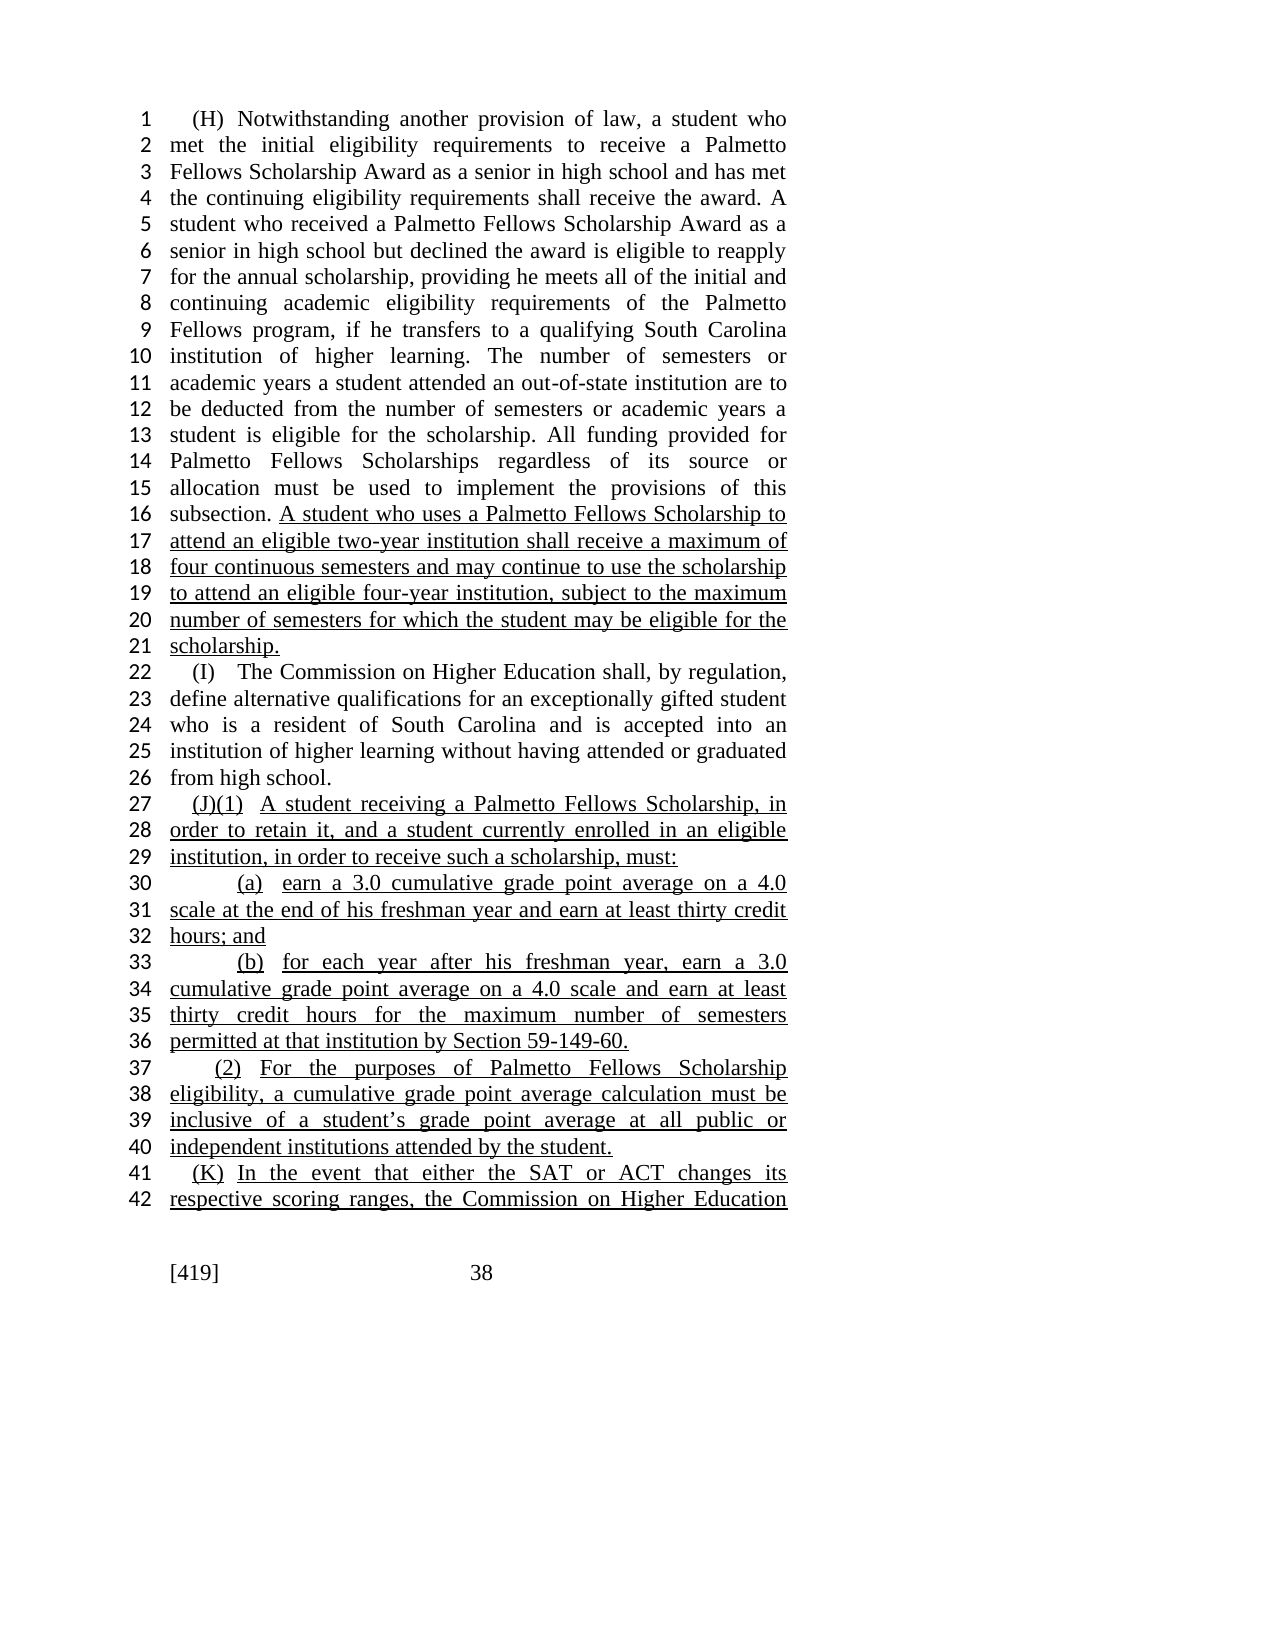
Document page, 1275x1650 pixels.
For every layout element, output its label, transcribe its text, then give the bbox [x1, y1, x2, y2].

text (b) for each year after his freshman year, earn a 3.0 cumulative grade point average on a 4.0 scale and earn at least thirty credit hours for the maximum number of semesters permitted at that institution by Section 59-149-60. [169, 999, 787, 1024]
text (H) Notwithstanding another provision of law, a student who met the initial eligibility requirements to receive a Palmetto Fellows Scholarship Award as a senior in high school and has met the continuing eligibility requirements shall receive the award. A student who received a Palmetto Fellows Scholarship Award as a senior in high school but declined the award is eligible to reapply for the annual scholarship, providing he meets all of the initial and continuing academic eligibility requirements of the Palmetto Fellows program, if he transfers to a qualifying South Carolina institution of higher learning. The number of semesters or academic years a student attended an out-of-state institution are to be deducted from the number of semesters or academic years a student is eligible for the scholarship. All funding provided for Palmetto Fellows Scholarships regardless of its source or allocation must be used to implement the provisions of this subsection. A student who uses a Palmetto Fellows Scholarship to attend an eligible two-year institution shall receive a maximum of four continuous semesters and may continue to use the scholarship to attend an eligible four-year institution, subject to the maximum number of semesters for which the student may be eligible for the scholarship. [169, 105, 787, 550]
text (a) earn a 3.0 cumulative grade point average on a 4.0 scale at the end of his freshman year and earn at least thirty credit hours; and [169, 920, 787, 948]
text (b) for each year after his freshman year, earn a 3.0 cumulative grade point average on a 4.0 scale and earn at least thirty credit hours for the maximum number of semesters permitted at that institution by Section 59-149-60. [169, 948, 787, 998]
text (2) For the purposes of Palmetto Fellows Scholarship eligibility, a cumulative grade point average calculation must be inclusive of a student’s grade point average at all public or independent institutions attended by the student. [169, 1130, 787, 1159]
text (J)(1) A student receiving a Palmetto Fellows Scholarship, in order to retain it, and a student currently enrolled in an eligible institution, in order to receive such a scholarship, must: [169, 790, 787, 839]
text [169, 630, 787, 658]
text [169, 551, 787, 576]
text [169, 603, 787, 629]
text (I) The Commission on Higher Education shall, by regulation, define alternative qualifications for an exceptionally gifted student who is a resident of South Carolina and is accepted into an institution of higher learning without having attended or graduated from high school. [169, 658, 787, 790]
text (a) earn a 3.0 cumulative grade point average on a 4.0 scale at the end of his freshman year and earn at least thirty credit hours; and [169, 869, 787, 919]
text (J)(1) A student receiving a Palmetto Fellows Scholarship, in order to retain it, and a student currently enrolled in an eligible institution, in order to receive such a scholarship, must: [169, 840, 787, 869]
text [169, 1159, 787, 1208]
text (b) for each year after his freshman year, earn a 3.0 cumulative grade point average on a 4.0 scale and earn at least thirty credit hours for the maximum number of semesters permitted at that institution by Section 59-149-60. [169, 1025, 787, 1054]
text (2) For the purposes of Palmetto Fellows Scholarship eligibility, a cumulative grade point average calculation must be inclusive of a student’s grade point average at all public or independent institutions attended by the student. [169, 1054, 787, 1103]
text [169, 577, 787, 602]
text (2) For the purposes of Palmetto Fellows Scholarship eligibility, a cumulative grade point average calculation must be inclusive of a student’s grade point average at all public or independent institutions attended by the student. [169, 1104, 787, 1129]
